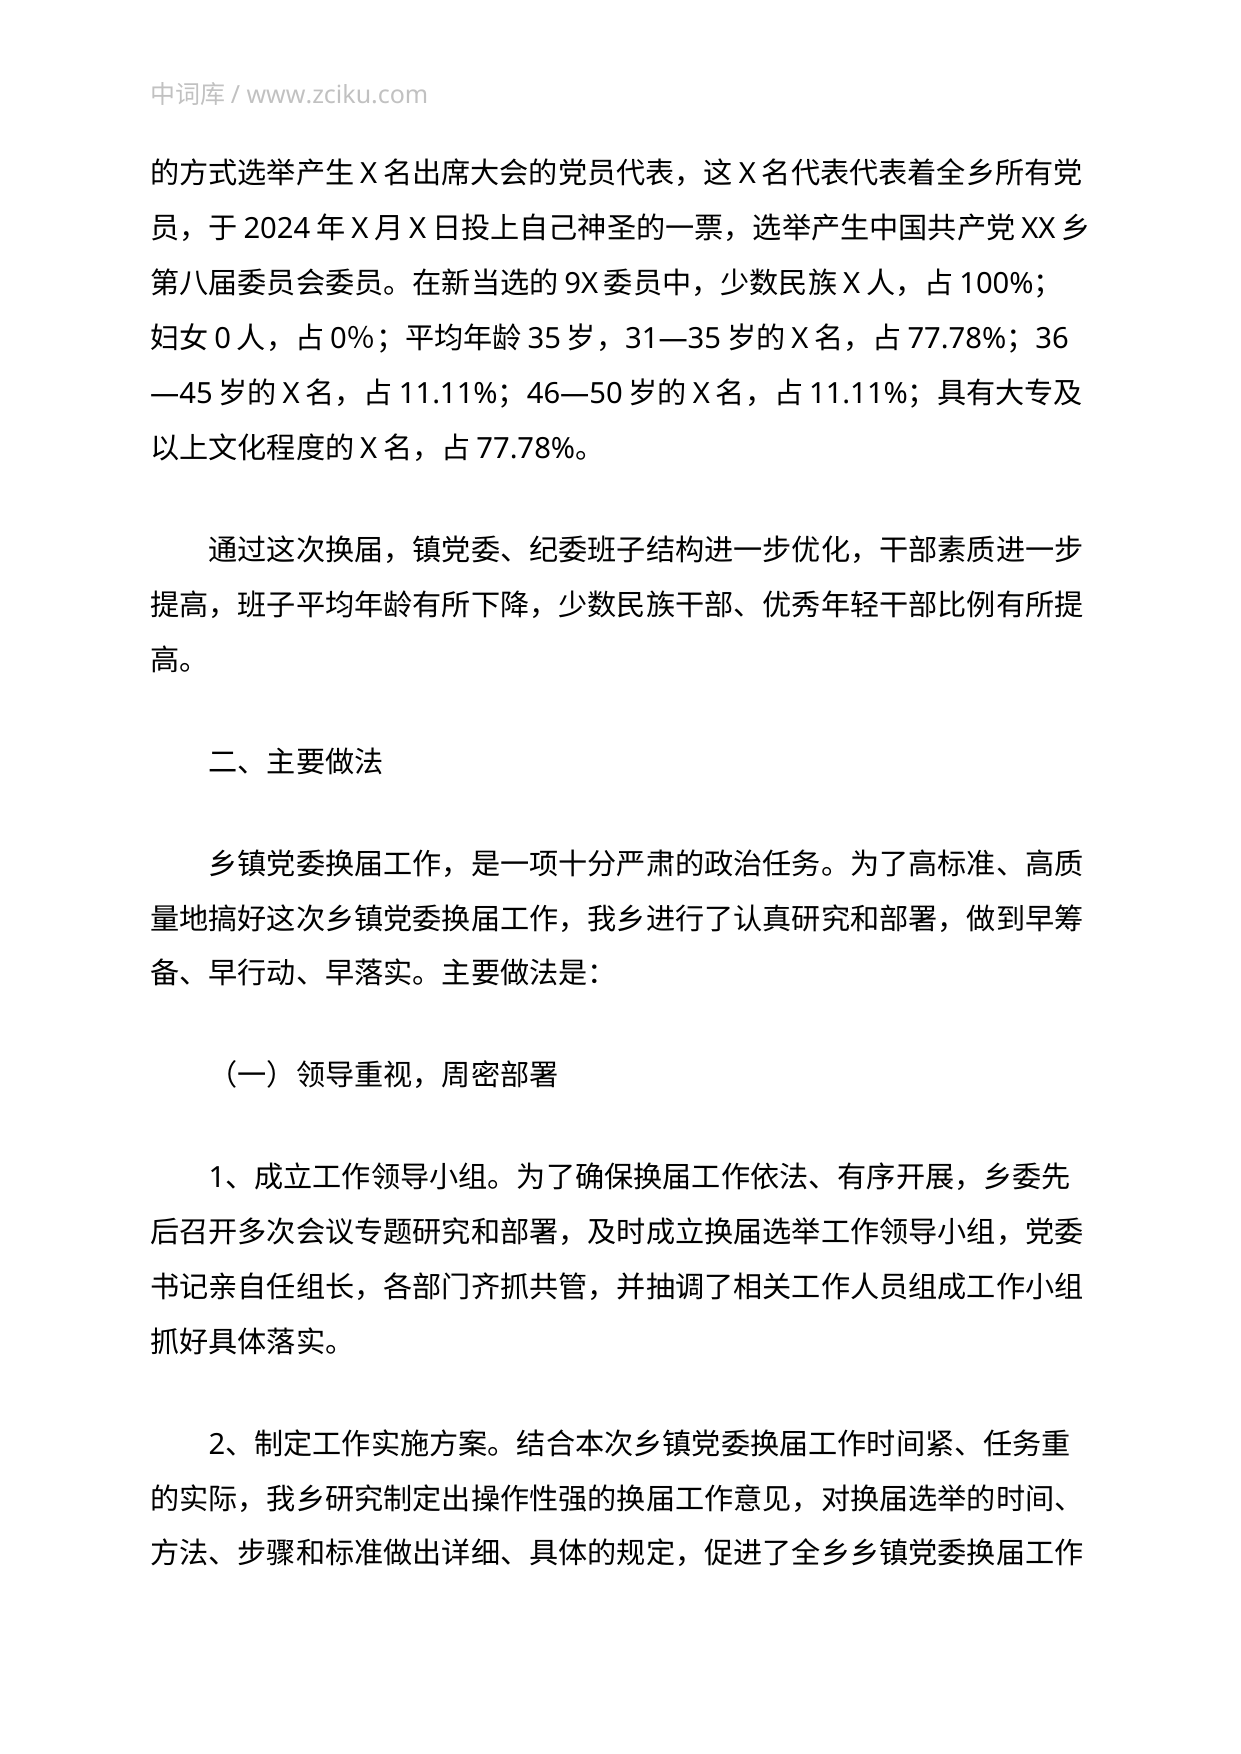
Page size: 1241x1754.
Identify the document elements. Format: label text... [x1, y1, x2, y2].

text （一）领导重视，周密部署 [150, 1052, 1090, 1094]
text 二、主要做法 [150, 738, 1090, 781]
text 乡镇党委换届工作，是一项十分严肃的政治任务。为了高标准、高质量地搞好这次乡镇党委换届工作，我乡进行了认真研究和部署，做到早筹备、早行动、早落实。主要做法是： [150, 840, 1090, 992]
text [150, 1420, 1090, 1572]
text 1、成立工作领导小组。为了确保换届工作依法、有序开展，乡委先后召开多次会议专题研究和部署，及时成立换届选举工作领导小组，党委书记亲自任组长，各部门齐抓共管，并抽调了相关工作人员组成工作小组抓好具体落实。 [150, 1154, 1090, 1361]
text 通过这次换届，镇党委、纪委班子结构进一步优化，干部素质进一步提高，班子平均年龄有所下降，少数民族干部、优秀年轻干部比例有所提高。 [150, 527, 1090, 679]
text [150, 150, 1090, 467]
